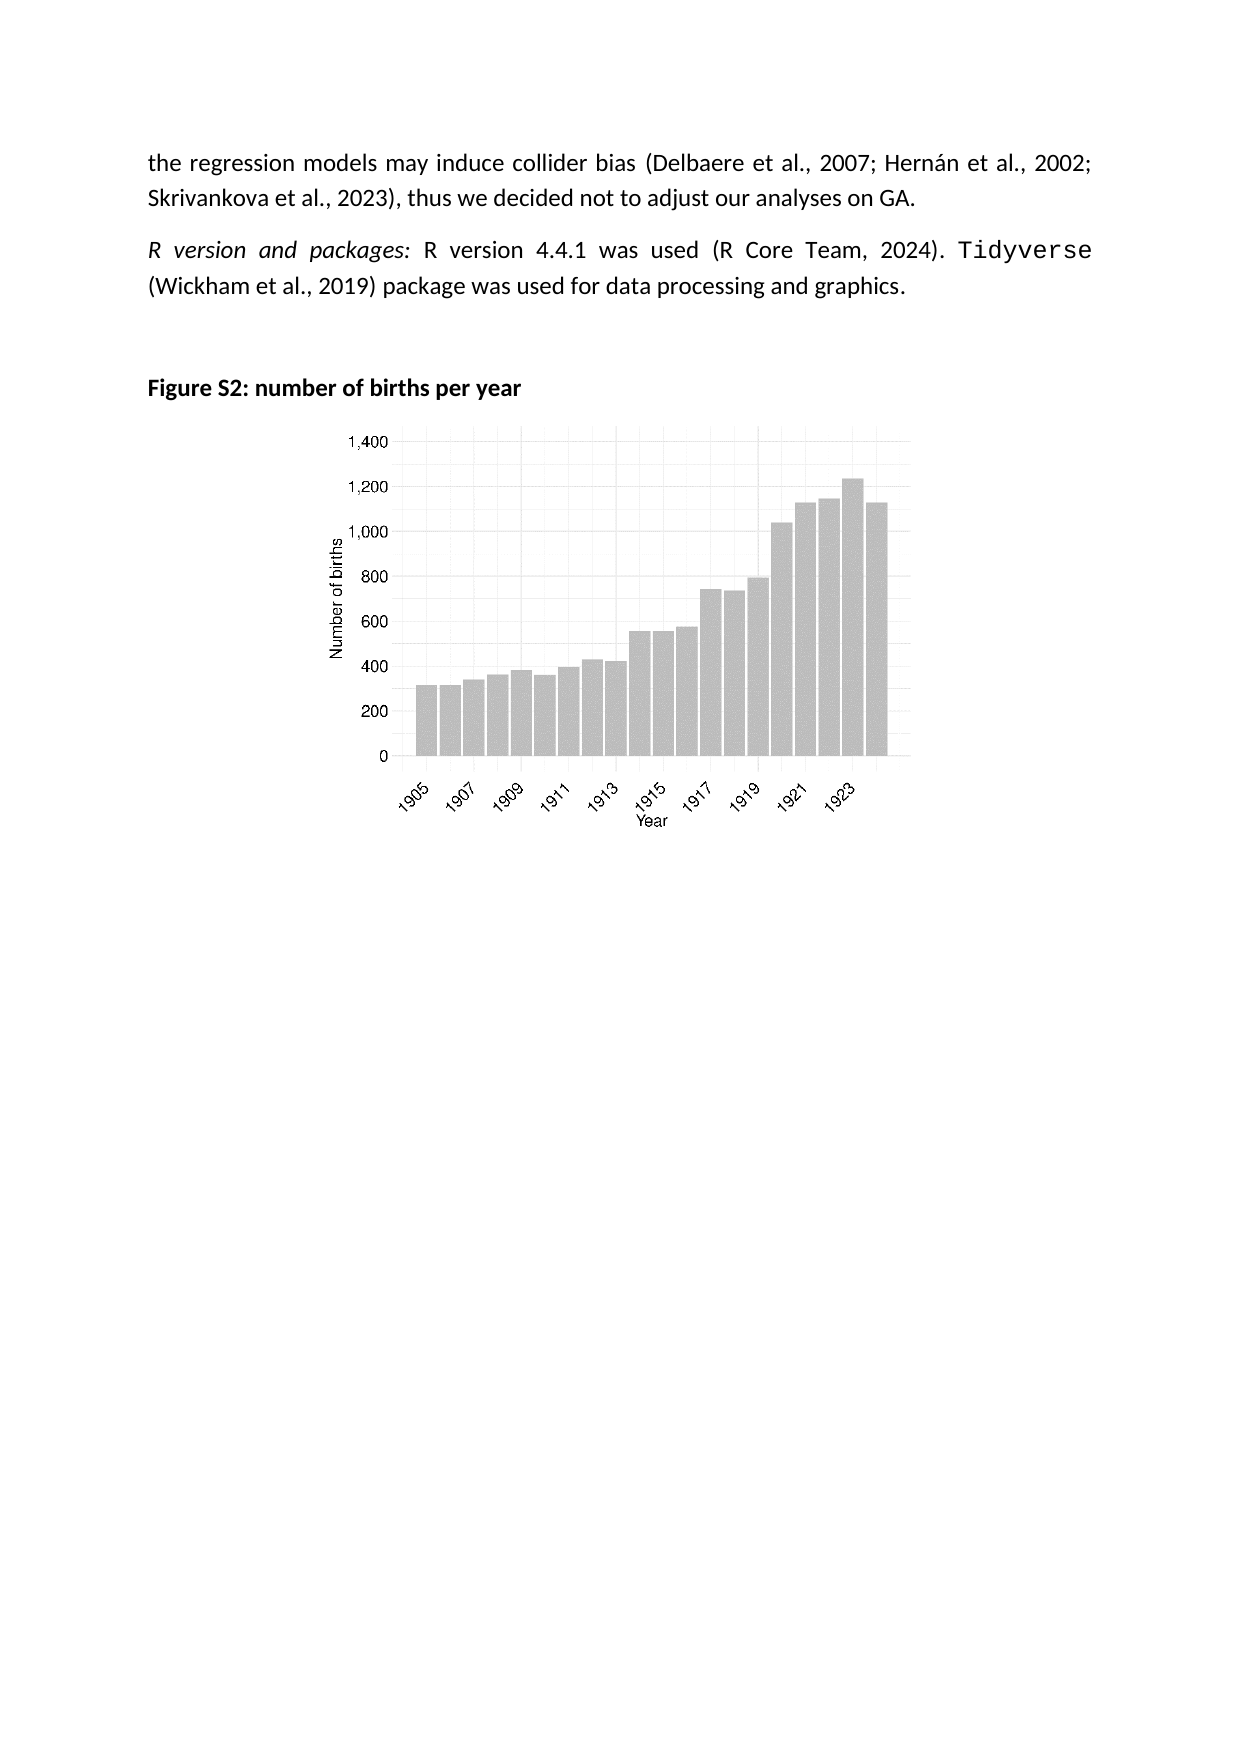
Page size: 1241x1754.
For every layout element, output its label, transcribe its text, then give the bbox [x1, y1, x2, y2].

text R version and packages: R version 4.4.1 was used . Tidyverse package was used for data processing and graphics. [148, 234, 1093, 301]
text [148, 148, 1093, 213]
text Figure S2: number of births per year [148, 372, 1093, 402]
picture [326, 421, 915, 834]
